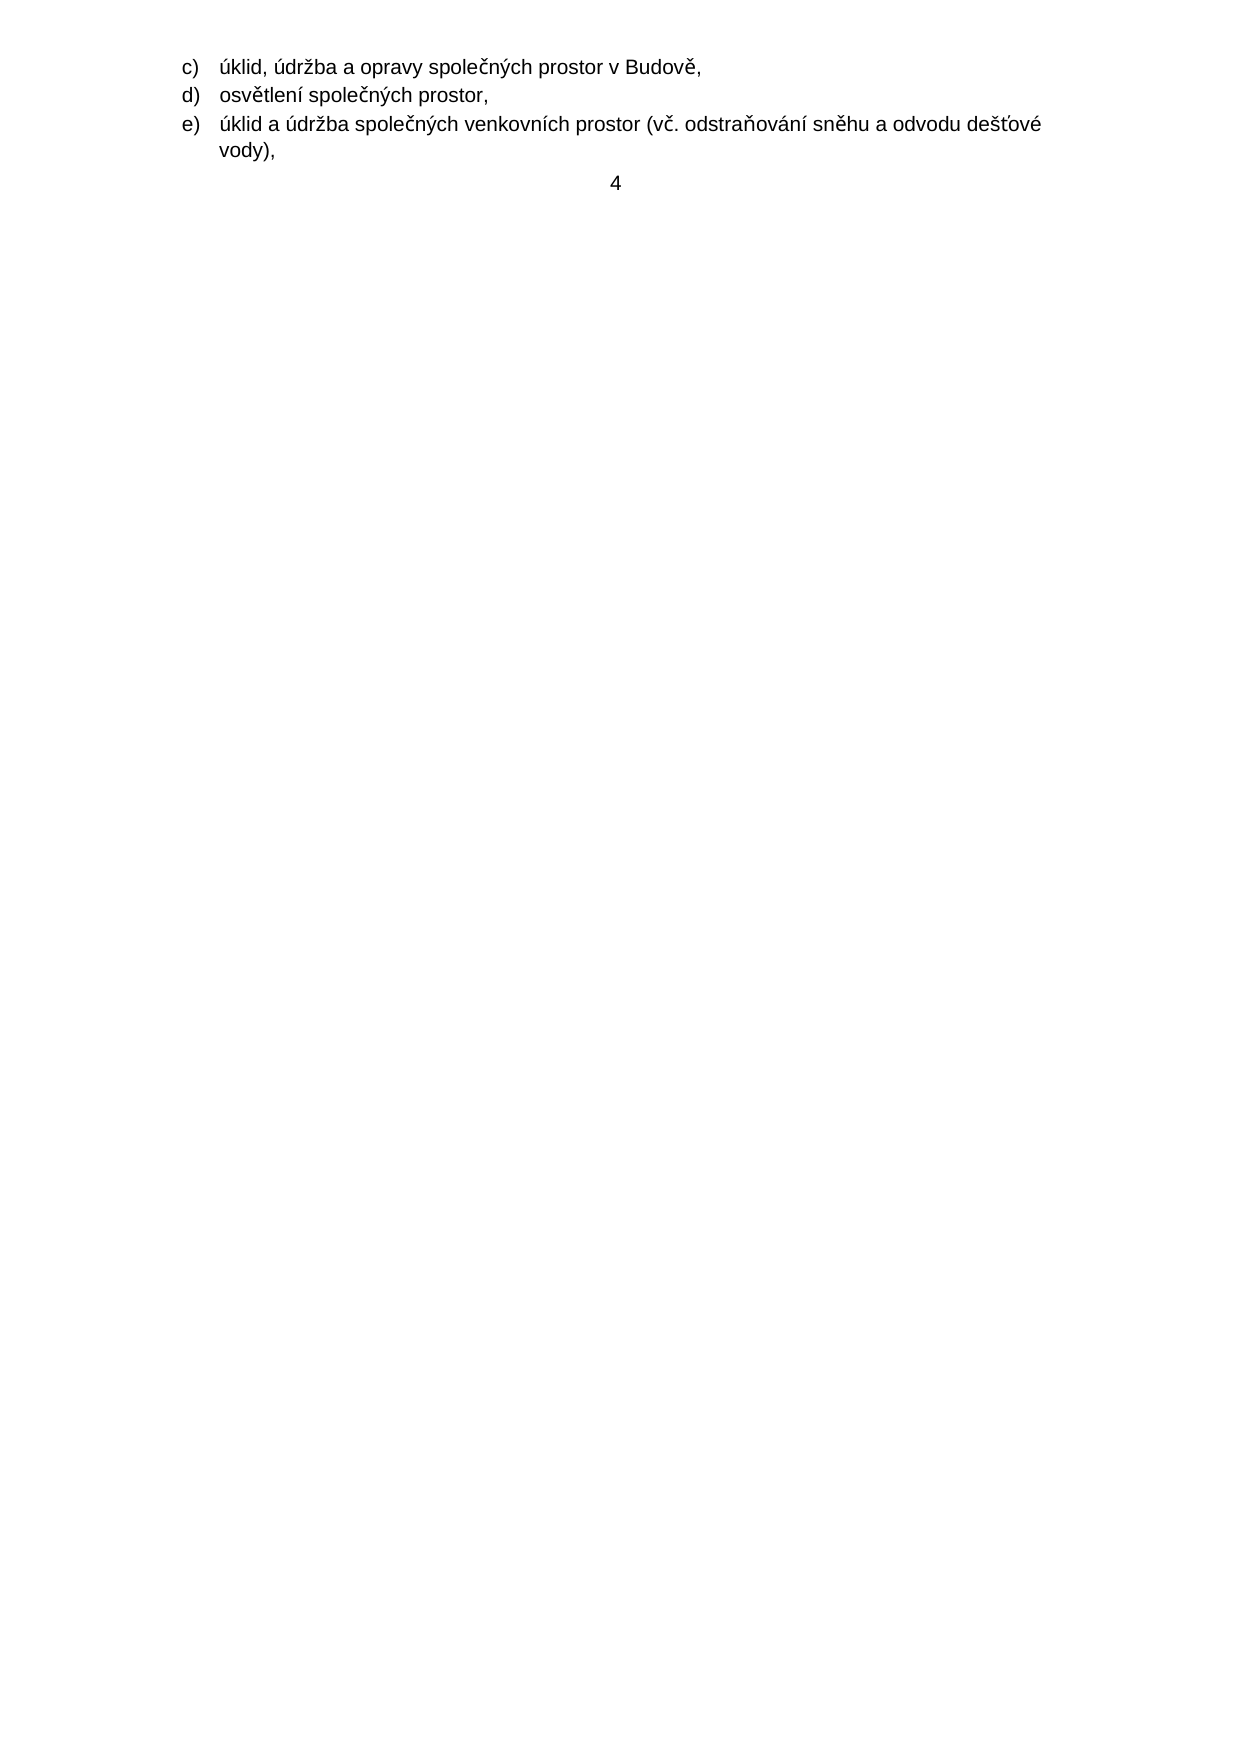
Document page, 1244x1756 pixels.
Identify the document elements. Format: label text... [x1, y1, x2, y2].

text e)úklid a údržba společných venkovních prostor(vč. odstraňovánísněhu a odvodu dešťové [144, 109, 1191, 137]
text 4 [144, 171, 1191, 195]
text vody), [144, 137, 1191, 161]
text d)osvětlení společných prostor, [144, 81, 1191, 109]
text c)úklid, údržba a opravy společných prostorvBudově, [144, 52, 1191, 81]
